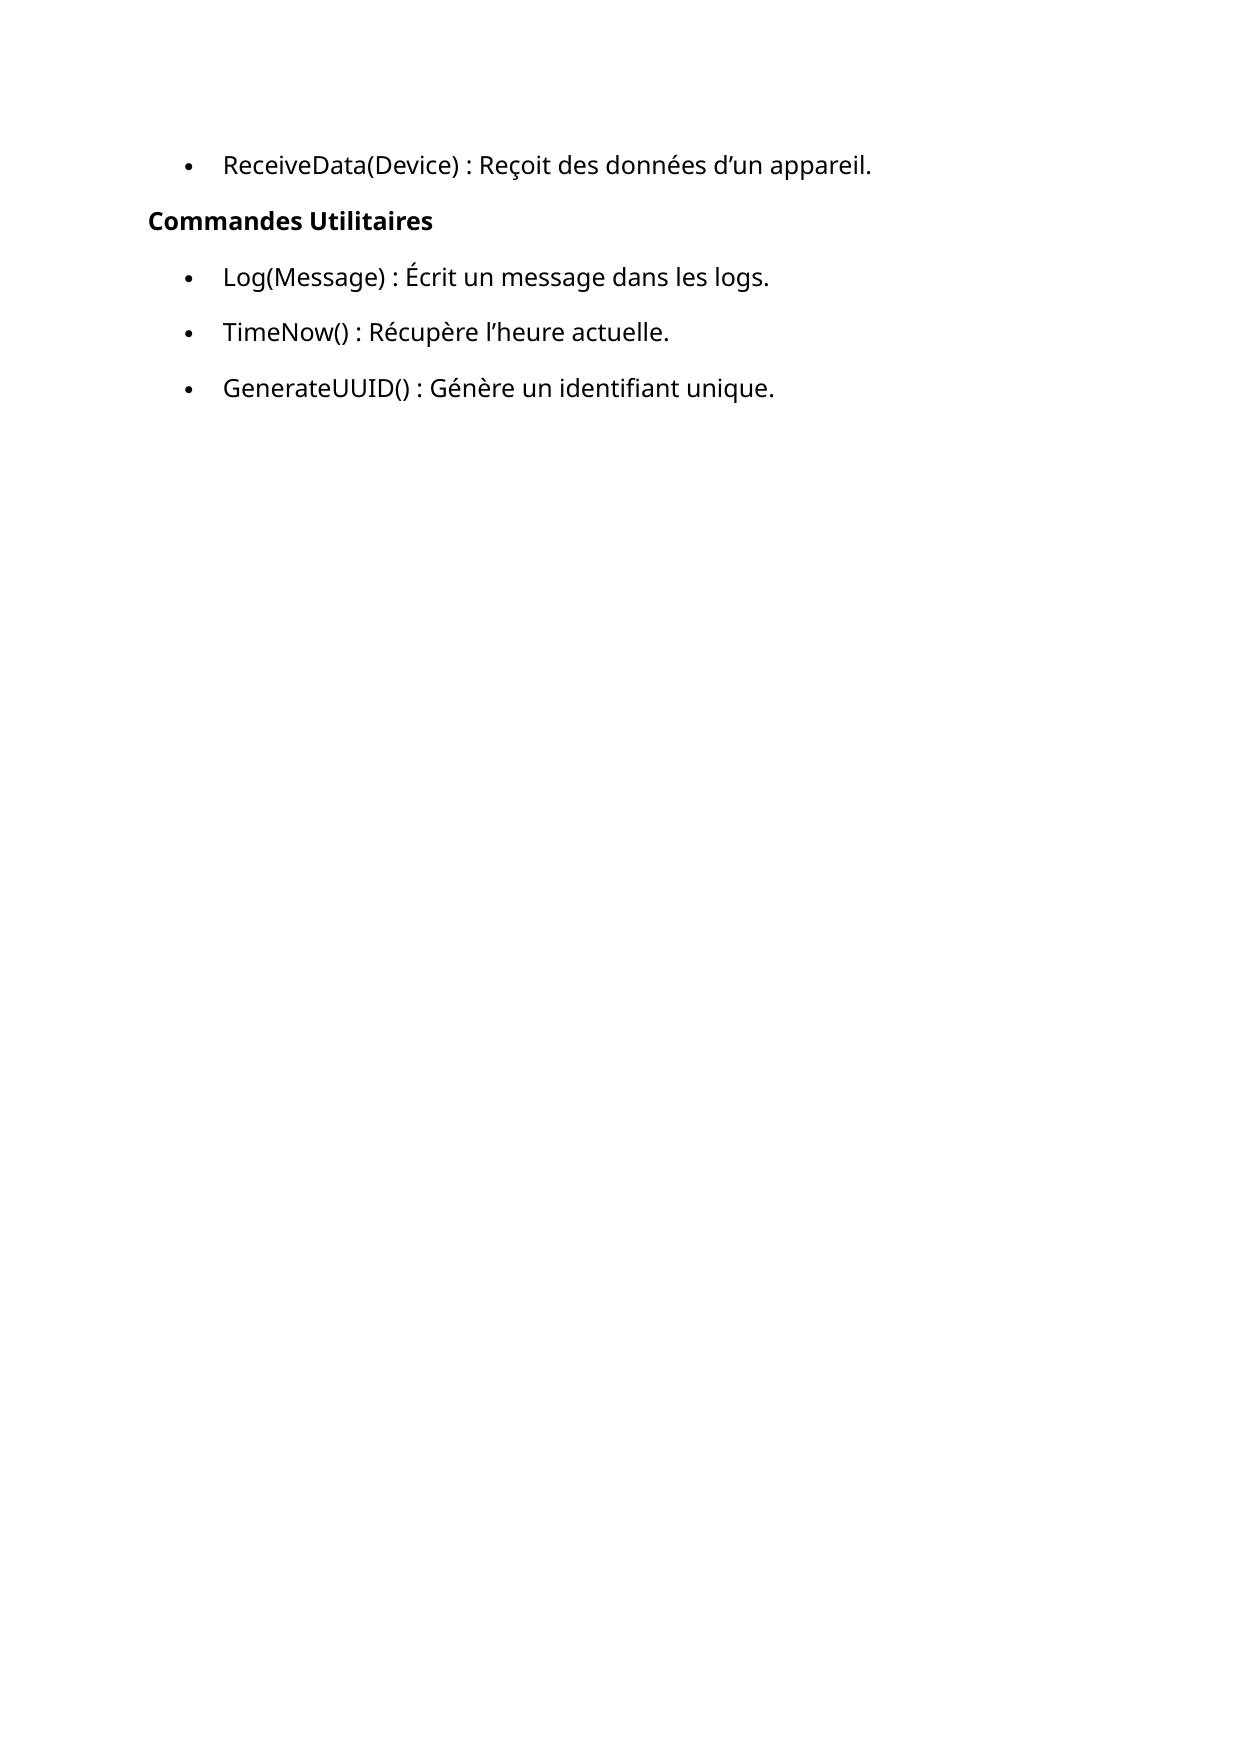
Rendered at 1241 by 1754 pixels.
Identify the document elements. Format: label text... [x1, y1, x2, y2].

list GenerateUUID() : Génère un identifiant unique. [185, 371, 1093, 405]
text Commandes Utilitaires [148, 203, 1093, 237]
list ReceiveData(Device) : Reçoit des données d’un appareil. [185, 148, 1093, 182]
list TimeNow() : Récupère l’heure actuelle. [185, 315, 1093, 349]
list Log(Message) : Écrit un message dans les logs. [185, 259, 1093, 293]
